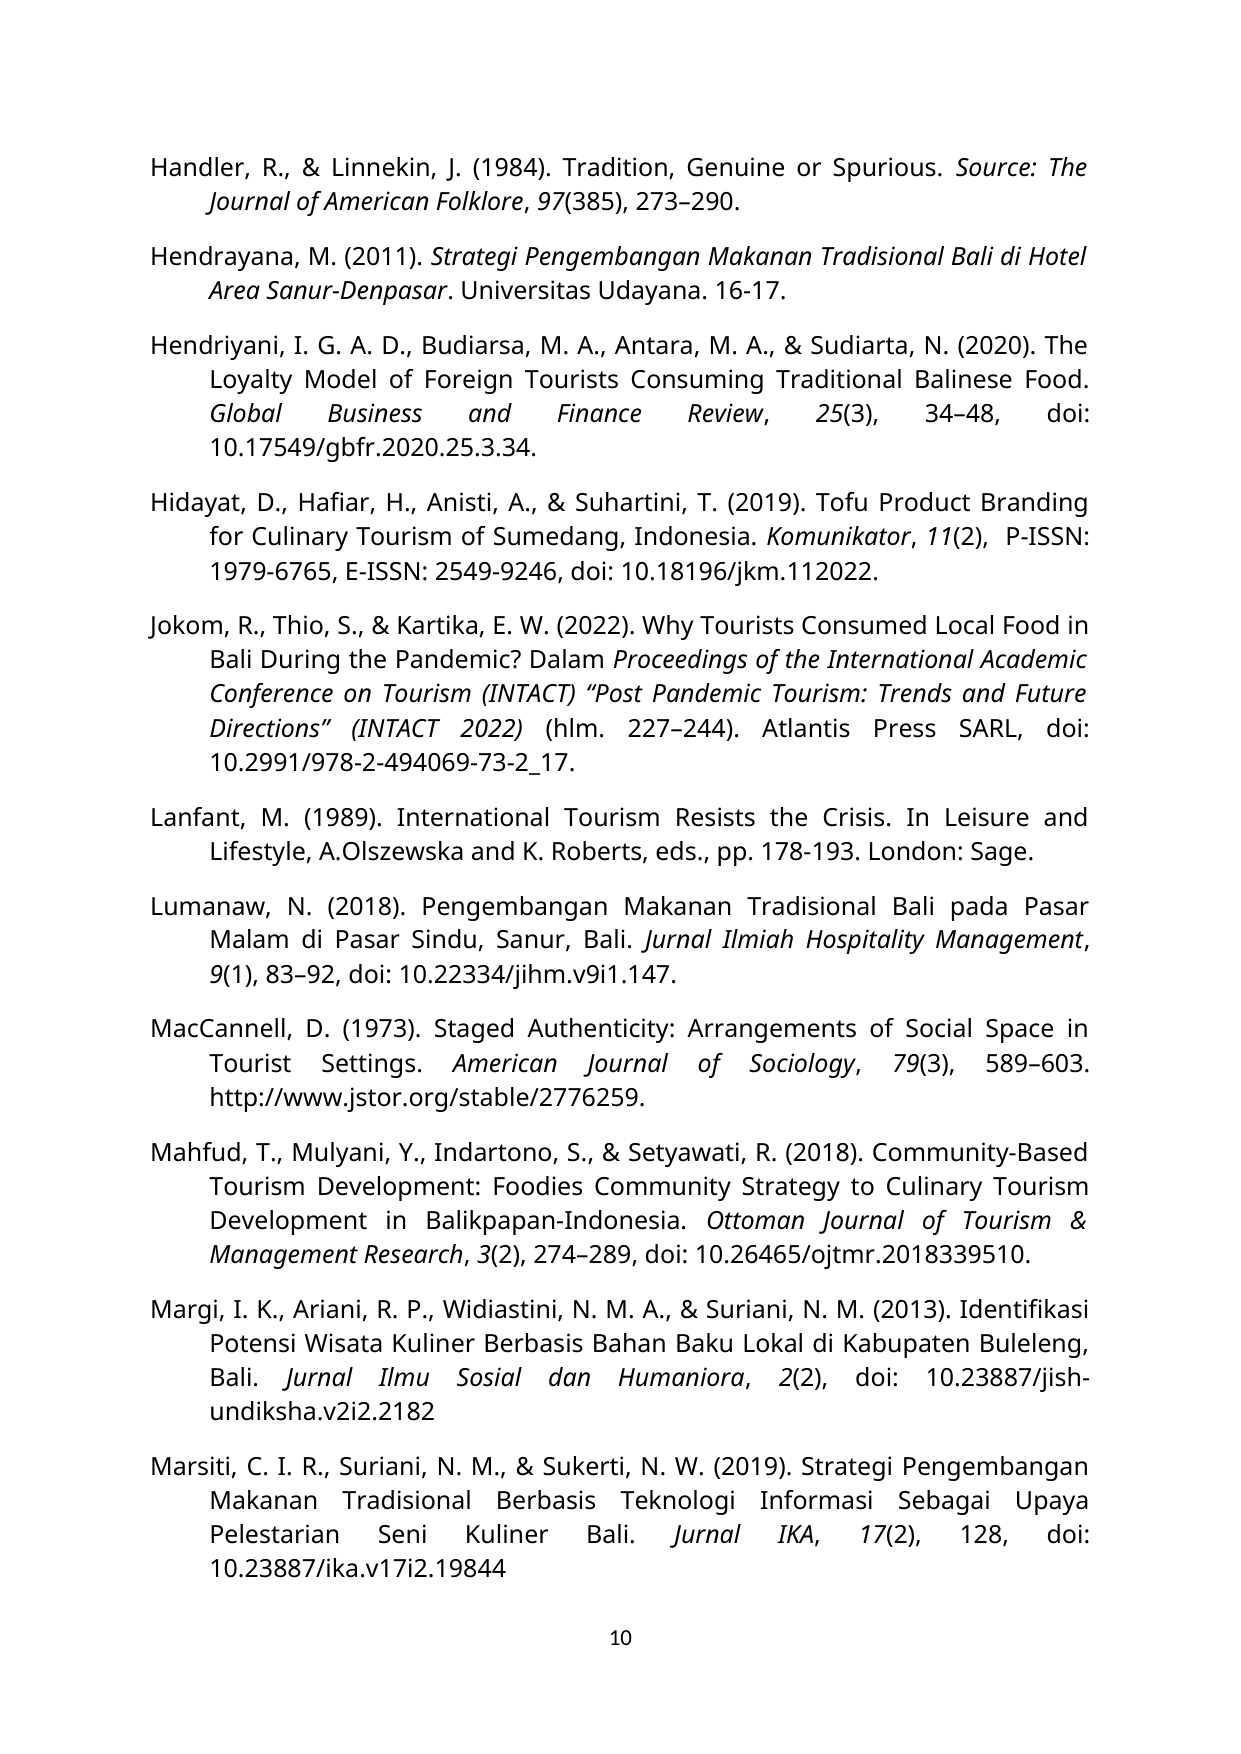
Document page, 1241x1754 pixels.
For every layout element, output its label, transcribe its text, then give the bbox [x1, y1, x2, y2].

text Margi, I. K., Ariani, R. P., Widiastini, N. M. A., & Suriani, N. M. (2013). Identifikasi Potensi Wisata Kuliner Berbasis Bahan Baku Lokal di Kabupaten Buleleng, Bali. Jurnal Ilmu Sosial dan Humaniora, 2(2), doi: 10.23887/jish-undiksha.v2i2.2182 [150, 1291, 1090, 1427]
text Marsiti, C. I. R., Suriani, N. M., & Sukerti, N. W. (2019). Strategi Pengembangan Makanan Tradisional Berbasis Teknologi Informasi Sebagai Upaya Pelestarian Seni Kuliner Bali. Jurnal IKA, 17(2), 128, doi: 10.23887/ika.v17i2.19844 [150, 1448, 1090, 1584]
text Hidayat, D., Hafiar, H., Anisti, A., & Suhartini, T. (2019). Tofu Product Branding for Culinary Tourism of Sumedang, Indonesia. Komunikator, 11(2), P-ISSN: 1979-6765, E-ISSN: 2549-9246, doi: 10.18196/jkm.112022. [150, 485, 1090, 587]
text Hendriyani, I. G. A. D., Budiarsa, M. A., Antara, M. A., & Sudiarta, N. (2020). The Loyalty Model of Foreign Tourists Consuming Traditional Balinese Food. Global Business and Finance Review, 25(3), 34–48, doi: 10.17549/gbfr.2020.25.3.34. [150, 328, 1090, 464]
text MacCannell, D. (1973). Staged Authenticity: Arrangements of Social Space in Tourist Settings. American Journal of Sociology, 79(3), 589–603. http://www.jstor.org/stable/2776259. [150, 1011, 1090, 1113]
text Lumanaw, N. (2018). Pengembangan Makanan Tradisional Bali pada Pasar Malam di Pasar Sindu, Sanur, Bali. Jurnal Ilmiah Hospitality Management, 9(1), 83–92, doi: 10.22334/jihm.v9i1.147. [150, 888, 1090, 990]
text Jokom, R., Thio, S., & Kartika, E. W. (2022). Why Tourists Consumed Local Food in Bali During the Pandemic? Dalam Proceedings of the International Academic Conference on Tourism (INTACT) “Post Pandemic Tourism: Trends and Future Directions” (INTACT 2022) (hlm. 227–244). Atlantis Press SARL, doi: 10.2991/978-2-494069-73-2_17. [150, 608, 1090, 778]
text Lanfant, M. (1989). International Tourism Resists the Crisis. In Leisure and Lifestyle, A.Olszewska and K. Roberts, eds., pp. 178-193. London: Sage. [150, 799, 1090, 867]
text Mahfud, T., Mulyani, Y., Indartono, S., & Setyawati, R. (2018). Community-Based Tourism Development: Foodies Community Strategy to Culinary Tourism Development in Balikpapan-Indonesia. Ottoman Journal of Tourism & Management Research, 3(2), 274–289, doi: 10.26465/ojtmr.2018339510. [150, 1134, 1090, 1270]
text Hendrayana, M. (2011). Strategi Pengembangan Makanan Tradisional Bali di Hotel Area Sanur-Denpasar. Universitas Udayana. 16-17. [150, 239, 1090, 307]
text Handler, R., & Linnekin, J. (1984). Tradition, Genuine or Spurious. Source: The Journal of American Folklore, 97(385), 273–290. [150, 150, 1090, 218]
